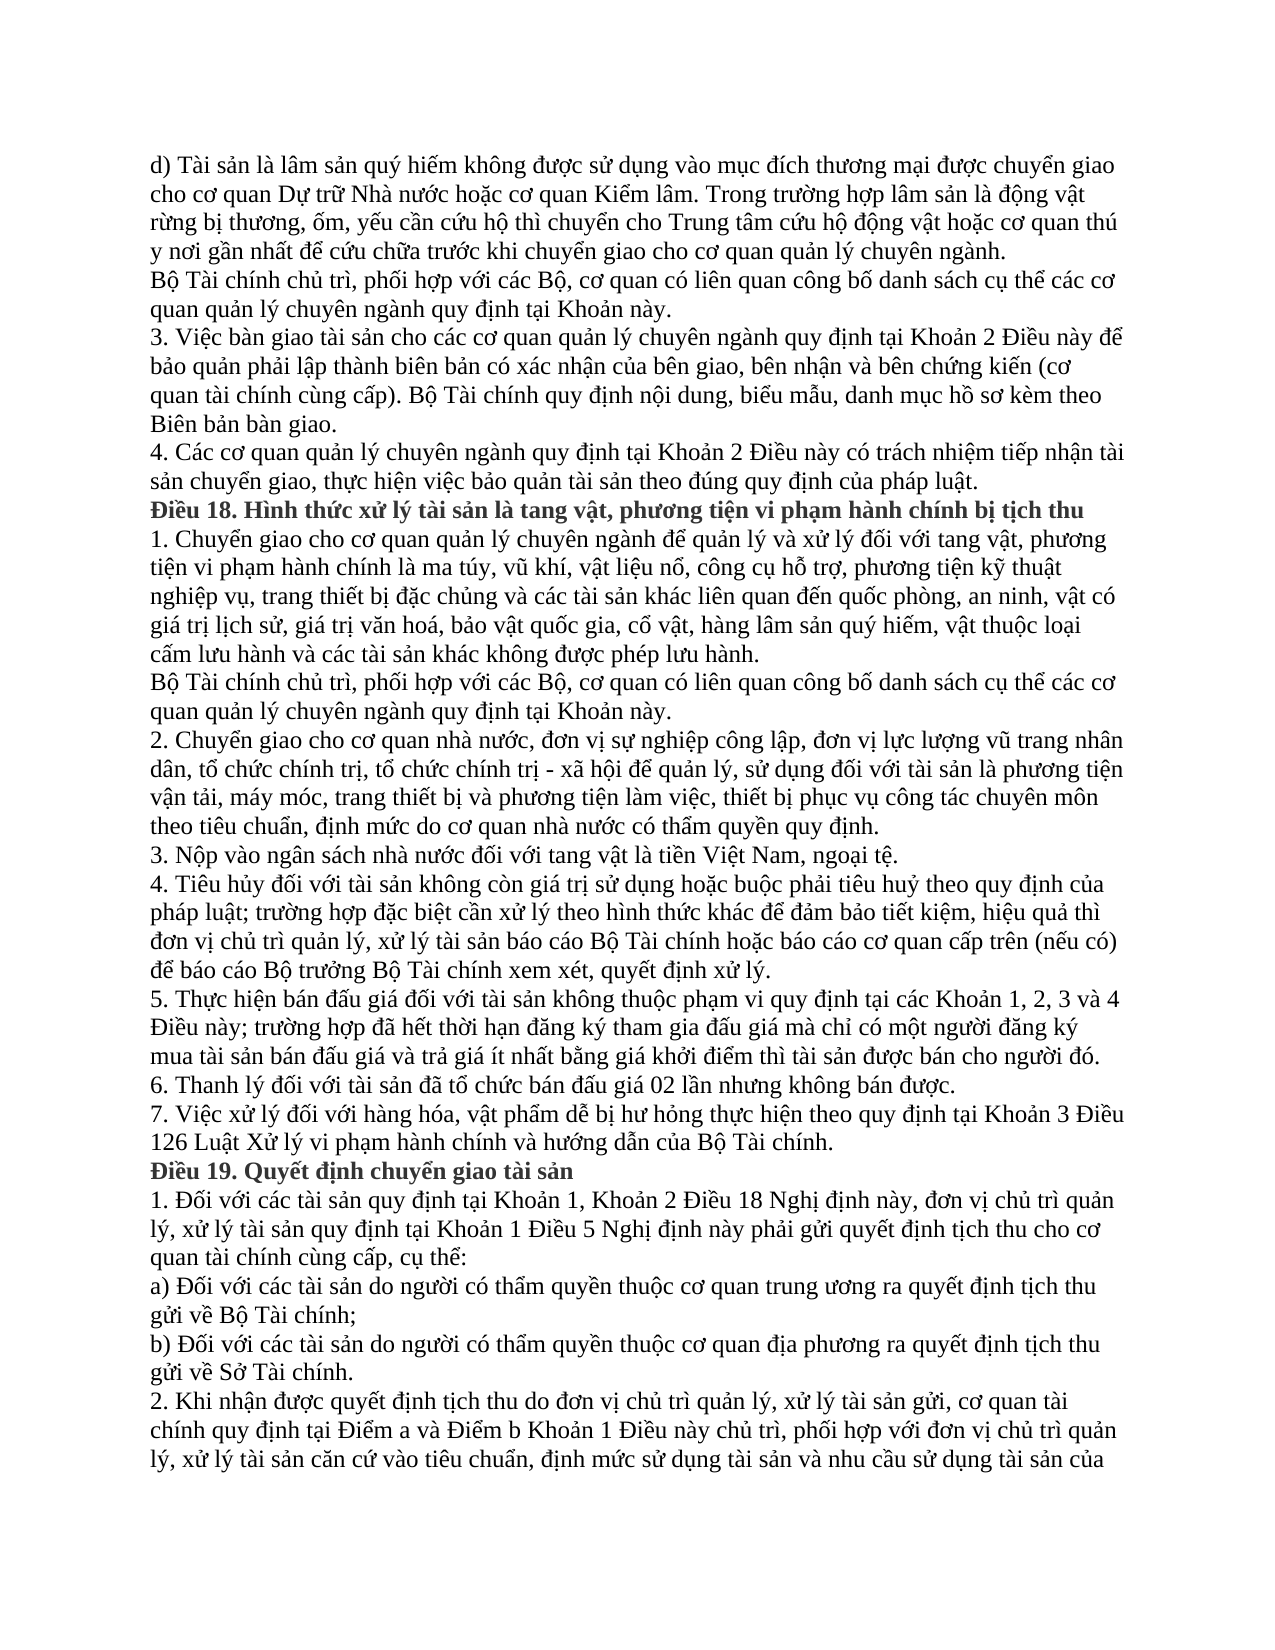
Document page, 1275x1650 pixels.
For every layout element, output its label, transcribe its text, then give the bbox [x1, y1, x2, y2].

text 1. Chuyển giao cho cơ quan quản lý chuyên ngành để quản lý và xử lý đối với tang vật, phương tiện vi phạm hành chính là ma túy, vũ khí, vật liệu nổ, công cụ hỗ trợ, phương tiện kỹ thuật nghiệp vụ, trang thiết bị đặc chủng và các tài sản khác liên quan đến quốc phòng, an ninh, vật có giá trị lịch sử, giá trị văn hoá, bảo vật quốc gia, cổ vật, hàng lâm sản quý hiếm, vật thuộc loại cấm lưu hành và các tài sản khác không được phép lưu hành. [150, 524, 1125, 667]
text 1. Đối với các tài sản quy định tại Khoản 1, Khoản 2 Điều 18 Nghị định này, đơn vị chủ trì quản lý, xử lý tài sản quy định tại Khoản 1 Điều 5 Nghị định này phải gửi quyết định tịch thu cho cơ quan tài chính cùng cấp, cụ thể: [150, 1185, 1125, 1271]
text 4. Các cơ quan quản lý chuyên ngành quy định tại Khoản 2 Điều này có trách nhiệm tiếp nhận tài sản chuyển giao, thực hiện việc bảo quản tài sản theo đúng quy định của pháp luật. [150, 437, 1125, 495]
text Bộ Tài chính chủ trì, phối hợp với các Bộ, cơ quan có liên quan công bố danh sách cụ thể các cơ quan quản lý chuyên ngành quy định tại Khoản này. [150, 265, 1125, 322]
text 3. Nộp vào ngân sách nhà nước đối với tang vật là tiền Việt Nam, ngoại tệ. [150, 840, 1125, 869]
text 3. Việc bàn giao tài sản cho các cơ quan quản lý chuyên ngành quy định tại Khoản 2 Điều này để bảo quản phải lập thành biên bản có xác nhận của bên giao, bên nhận và bên chứng kiến (cơ quan tài chính cùng cấp). Bộ Tài chính quy định nội dung, biểu mẫu, danh mục hồ sơ kèm theo Biên bản bàn giao. [150, 322, 1125, 437]
text 7. Việc xử lý đối với hàng hóa, vật phẩm dễ bị hư hỏng thực hiện theo quy định tại Khoản 3 Điều 126 Luật Xử lý vi phạm hành chính và hướng dẫn của Bộ Tài chính. [150, 1099, 1125, 1156]
text Điều 19. Quyết định chuyển giao tài sản [150, 1156, 1125, 1185]
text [150, 1386, 1125, 1472]
text 4. Tiêu hủy đối với tài sản không còn giá trị sử dụng hoặc buộc phải tiêu huỷ theo quy định của pháp luật; trường hợp đặc biệt cần xử lý theo hình thức khác để đảm bảo tiết kiệm, hiệu quả thì đơn vị chủ trì quản lý, xử lý tài sản báo cáo Bộ Tài chính hoặc báo cáo cơ quan cấp trên (nếu có) để báo cáo Bộ trưởng Bộ Tài chính xem xét, quyết định xử lý. [150, 869, 1125, 984]
text Bộ Tài chính chủ trì, phối hợp với các Bộ, cơ quan có liên quan công bố danh sách cụ thể các cơ quan quản lý chuyên ngành quy định tại Khoản này. [150, 667, 1125, 725]
text 2. Chuyển giao cho cơ quan nhà nước, đơn vị sự nghiệp công lập, đơn vị lực lượng vũ trang nhân dân, tổ chức chính trị, tổ chức chính trị - xã hội để quản lý, sử dụng đối với tài sản là phương tiện vận tải, máy móc, trang thiết bị và phương tiện làm việc, thiết bị phục vụ công tác chuyên môn theo tiêu chuẩn, định mức do cơ quan nhà nước có thẩm quyền quy định. [150, 725, 1125, 840]
text 6. Thanh lý đối với tài sản đã tổ chức bán đấu giá 02 lần nhưng không bán được. [150, 1070, 1125, 1099]
text Điều 18. Hình thức xử lý tài sản là tang vật, phương tiện vi phạm hành chính bị tịch thu [150, 495, 1125, 524]
text a) Đối với các tài sản do người có thẩm quyền thuộc cơ quan trung ương ra quyết định tịch thu gửi về Bộ Tài chính; [150, 1271, 1125, 1329]
text d) Tài sản là lâm sản quý hiếm không được sử dụng vào mục đích thương mại được chuyển giao cho cơ quan Dự trữ Nhà nước hoặc cơ quan Kiểm lâm. Trong trường hợp lâm sản là động vật rừng bị thương, ốm, yếu cần cứu hộ thì chuyển cho Trung tâm cứu hộ động vật hoặc cơ quan thú y nơi gần nhất để cứu chữa trước khi chuyển giao cho cơ quan quản lý chuyên ngành. [150, 150, 1125, 265]
text b) Đối với các tài sản do người có thẩm quyền thuộc cơ quan địa phương ra quyết định tịch thu gửi về Sở Tài chính. [150, 1329, 1125, 1386]
text 5. Thực hiện bán đấu giá đối với tài sản không thuộc phạm vi quy định tại các Khoản 1, 2, 3 và 4 Điều này; trường hợp đã hết thời hạn đăng ký tham gia đấu giá mà chỉ có một người đăng ký mua tài sản bán đấu giá và trả giá ít nhất bằng giá khởi điểm thì tài sản được bán cho người đó. [150, 984, 1125, 1070]
